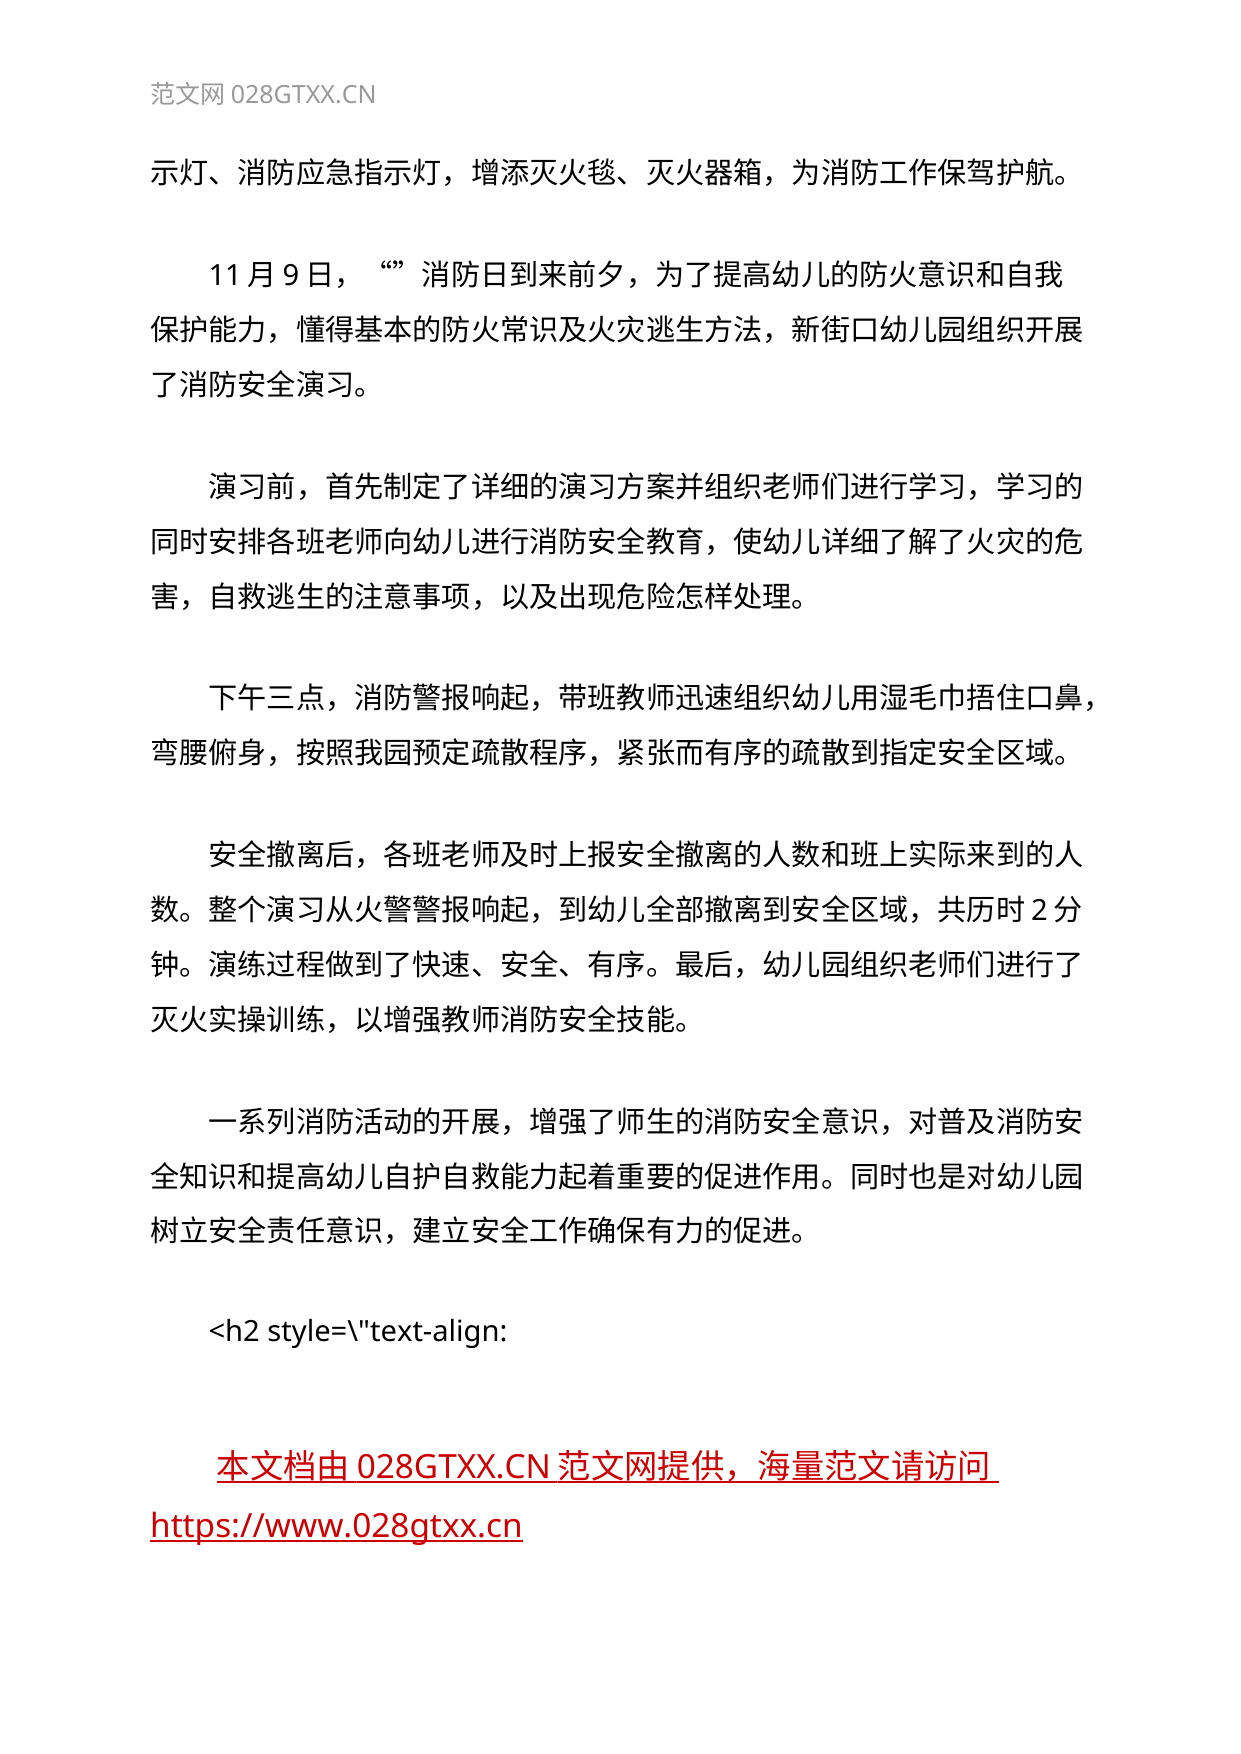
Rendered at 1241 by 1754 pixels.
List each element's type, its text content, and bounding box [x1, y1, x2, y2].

text 本文档由028GTXX.CN范文网提供，海量范文请访问 https://www.028gtxx.cn [150, 1439, 1090, 1547]
text 11月9日，“”消防日到来前夕，为了提高幼儿的防火意识和自我保护能力，懂得基本的防火常识及火灾逃生方法，新街口幼儿园组织开展了消防安全演习。 [150, 252, 1090, 404]
text 安全撤离后，各班老师及时上报安全撤离的人数和班上实际来到的人数。整个演习从火警警报响起，到幼儿全部撤离到安全区域，共历时2分钟。演练过程做到了快速、安全、有序。最后，幼儿园组织老师们进行了灭火实操训练，以增强教师消防安全技能。 [150, 832, 1090, 1039]
text 演习前，首先制定了详细的演习方案并组织老师们进行学习，学习的同时安排各班老师向幼儿进行消防安全教育，使幼儿详细了解了火灾的危害，自救逃生的注意事项，以及出现危险怎样处理。 [150, 463, 1090, 616]
text <h2 style=\"text-align: [150, 1310, 1090, 1349]
text 下午三点，消防警报响起，带班教师迅速组织幼儿用湿毛巾捂住口鼻，弯腰俯身，按照我园预定疏散程序，紧张而有序的疏散到指定安全区域。 [150, 675, 1090, 772]
text 一系列消防活动的开展，增强了师生的消防安全意识，对普及消防安全知识和提高幼儿自护自救能力起着重要的促进作用。同时也是对幼儿园树立安全责任意识，建立安全工作确保有力的促进。 [150, 1098, 1090, 1250]
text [150, 150, 1090, 192]
